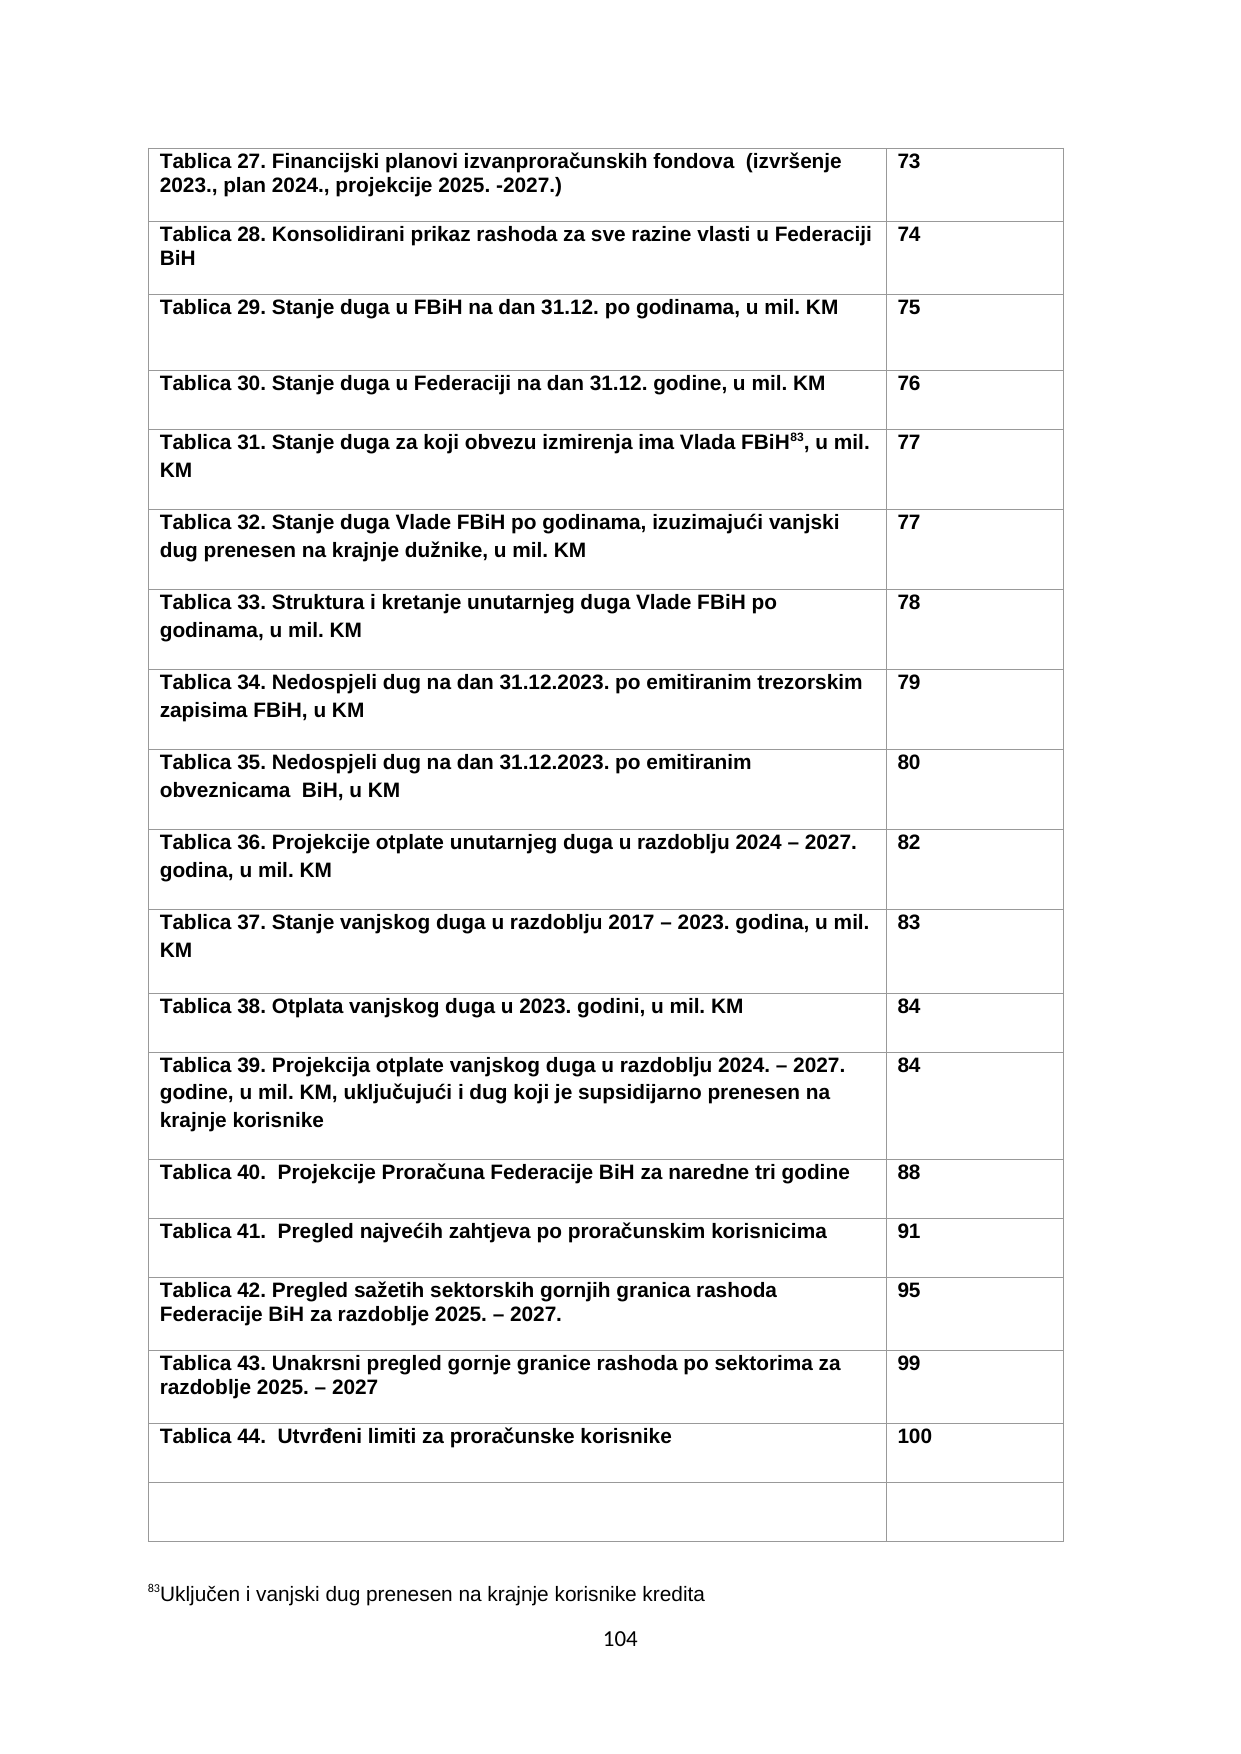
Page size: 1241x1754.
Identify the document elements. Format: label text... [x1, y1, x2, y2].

table_cell Tablica 34. Nedospjeli dug na dan 31.12.2023. po emitiranim trezorskim zapisima FBiH, u KM [149, 670, 886, 749]
table_cell 95 [887, 1278, 1063, 1350]
table_cell 80 [887, 750, 1063, 829]
table_cell Tablica 38. Otplata vanjskog duga u 2023. godini, u mil. KM [149, 994, 886, 1052]
table_cell 99 [887, 1351, 1063, 1423]
table_cell 79 [887, 670, 1063, 749]
table_cell Tablica 43. Unakrsni pregled gornje granice rashoda po sektorima za razdoblje 2025. – 2027 [149, 1351, 886, 1423]
table_cell [149, 1483, 886, 1541]
table_cell Tablica 35. Nedospjeli dug na dan 31.12.2023. po emitiranim obveznicama BiH, u KM [149, 750, 886, 829]
table_cell 73 [887, 149, 1063, 221]
table_cell 100 [887, 1424, 1063, 1482]
table_cell 84 [887, 1053, 1063, 1159]
table_cell 76 [887, 371, 1063, 429]
table_cell Tablica 29. Stanje duga u FBiH na dan 31.12. po godinama, u mil. KM [149, 295, 886, 370]
table_cell Tablica 42. Pregled sažetih sektorskih gornjih granica rashoda Federacije BiH za razdoblje 2025. – 2027. [149, 1278, 886, 1350]
table_cell 88 [887, 1160, 1063, 1218]
table_cell Tablica 40. Projekcije Proračuna Federacije BiH za naredne tri godine [149, 1160, 886, 1218]
table_cell [887, 1483, 1063, 1541]
table_cell Tablica 32. Stanje duga Vlade FBiH po godinama, izuzimajući vanjski dug prenesen na krajnje dužnike, u mil. KM [149, 510, 886, 589]
table_cell Tablica 37. Stanje vanjskog duga u razdoblju 2017 – 2023. godina, u mil. KM [149, 910, 886, 993]
table_cell Tablica 27. Financijski planovi izvanproračunskih fondova (izvršenje 2023., plan 2024., projekcije 2025. -2027.) [149, 149, 886, 221]
table_cell Tablica 36. Projekcije otplate unutarnjeg duga u razdoblju 2024 – 2027. godina, u mil. KM [149, 830, 886, 909]
table_cell 83 [887, 910, 1063, 993]
table_cell 74 [887, 222, 1063, 293]
table_cell Tablica 33. Struktura i kretanje unutarnjeg duga Vlade FBiH po godinama, u mil. KM [149, 590, 886, 669]
table_cell 77 [887, 510, 1063, 589]
table_cell Tablica 31. Stanje duga za koji obvezu izmirenja ima Vlada FBiH, u mil. KM [149, 430, 886, 509]
table_cell 77 [887, 430, 1063, 509]
table_cell 84 [887, 994, 1063, 1052]
table_cell Tablica 44. Utvrđeni limiti za proračunske korisnike [149, 1424, 886, 1482]
table_cell 78 [887, 590, 1063, 669]
table_cell Tablica 28. Konsolidirani prikaz rashoda za sve razine vlasti u Federaciji BiH [149, 222, 886, 293]
table_cell 75 [887, 295, 1063, 370]
table_cell Tablica 39. Projekcija otplate vanjskog duga u razdoblju 2024. – 2027. godine, u mil. KM, uključujući i dug koji je supsidijarno prenesen na krajnje korisnike [149, 1053, 886, 1159]
table_cell 91 [887, 1219, 1063, 1277]
table_cell Tablica 30. Stanje duga u Federaciji na dan 31.12. godine, u mil. KM [149, 371, 886, 429]
table_cell 82 [887, 830, 1063, 909]
table_cell Tablica 41. Pregled najvećih zahtjeva po proračunskim korisnicima [149, 1219, 886, 1277]
